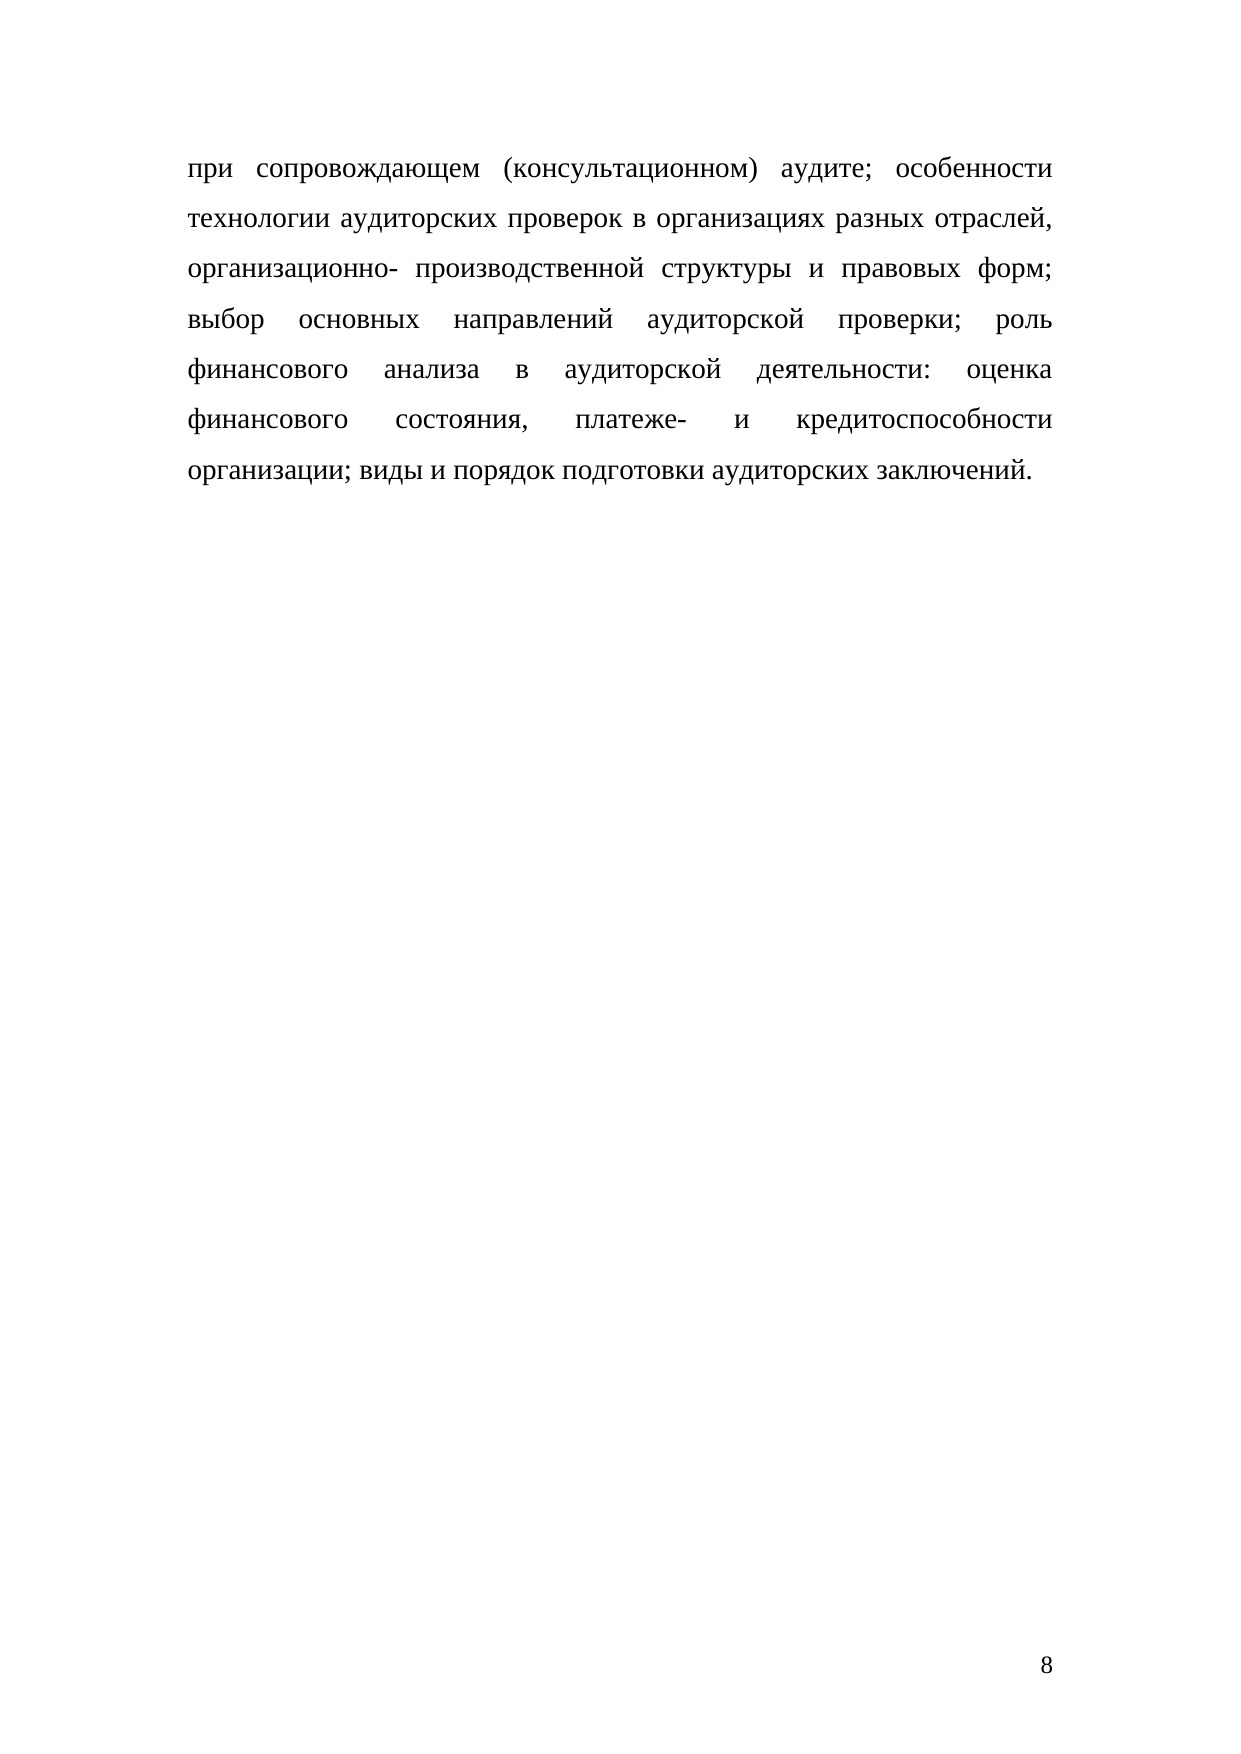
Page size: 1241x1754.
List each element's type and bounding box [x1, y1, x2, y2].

text [187, 150, 1053, 485]
